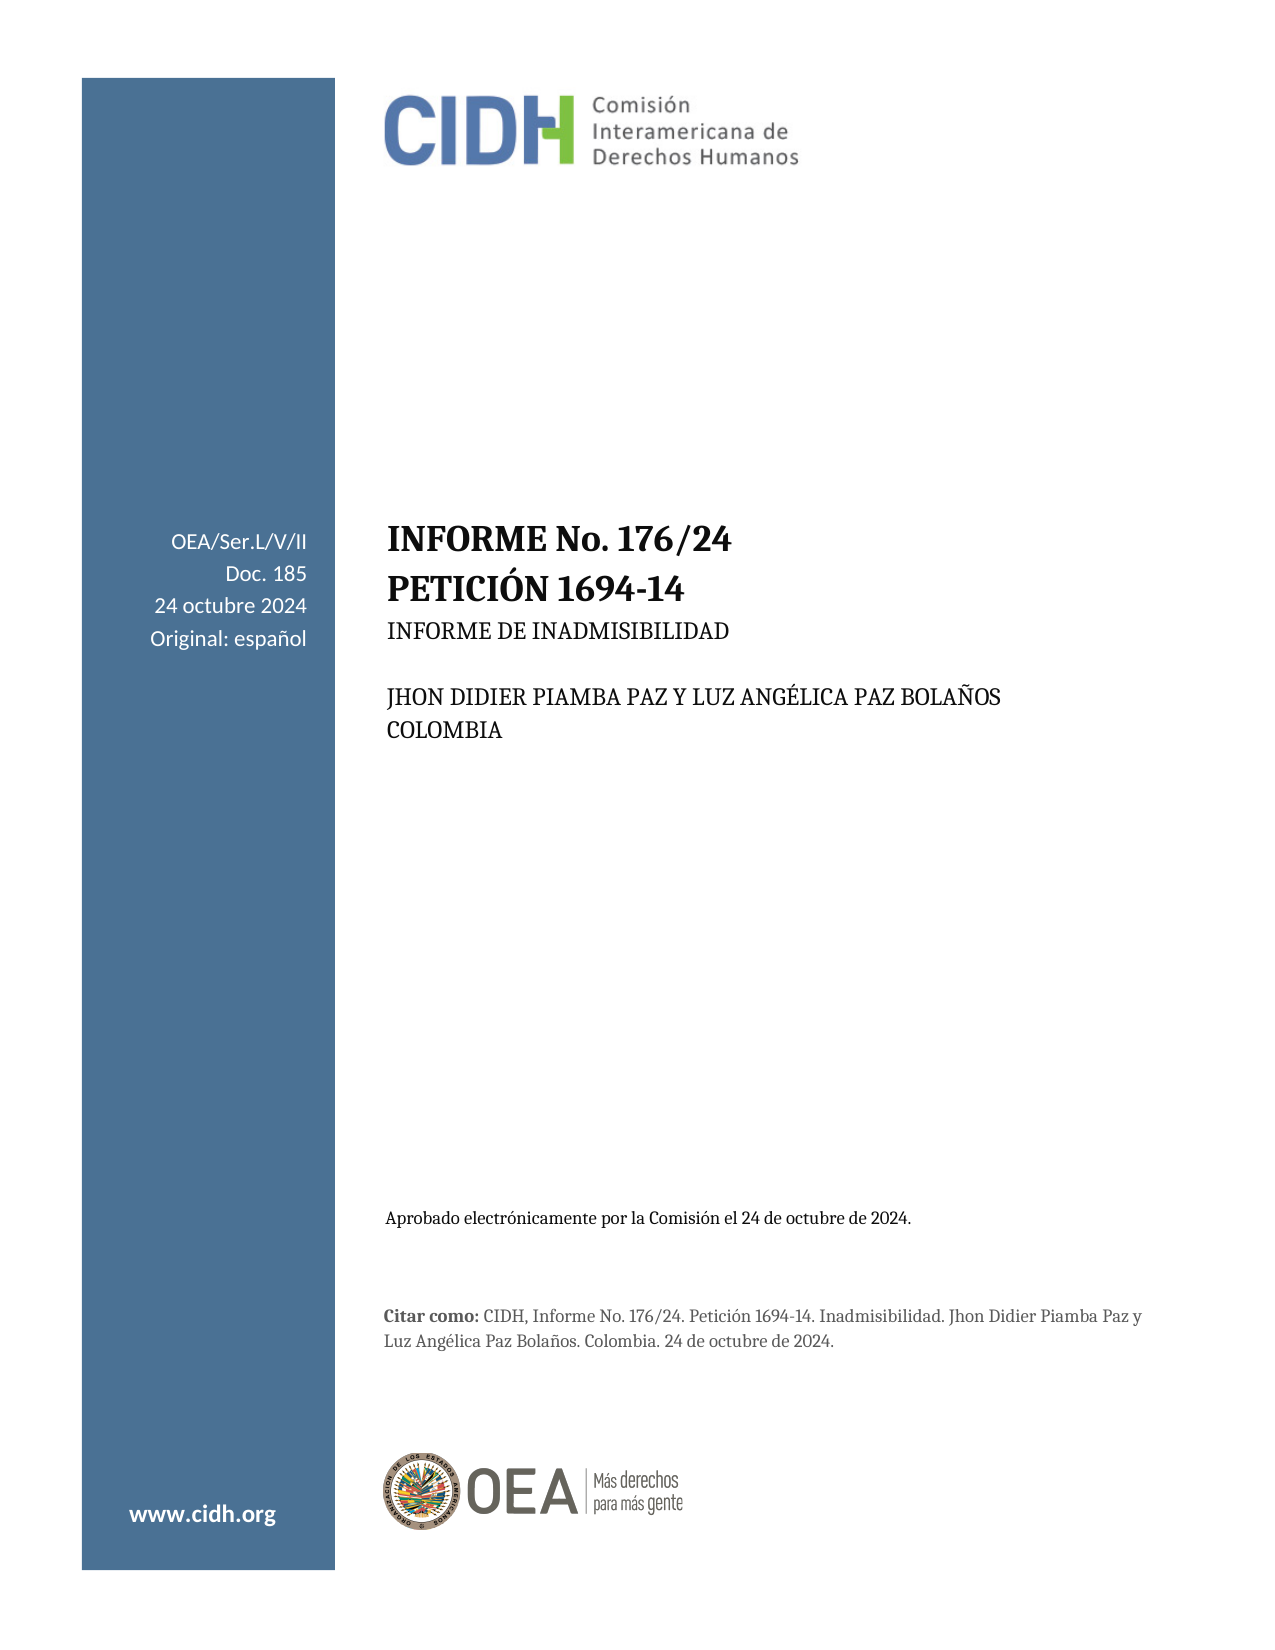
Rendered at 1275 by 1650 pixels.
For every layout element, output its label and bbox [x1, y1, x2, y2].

picture [383, 1453, 683, 1530]
picture [375, 87, 810, 172]
